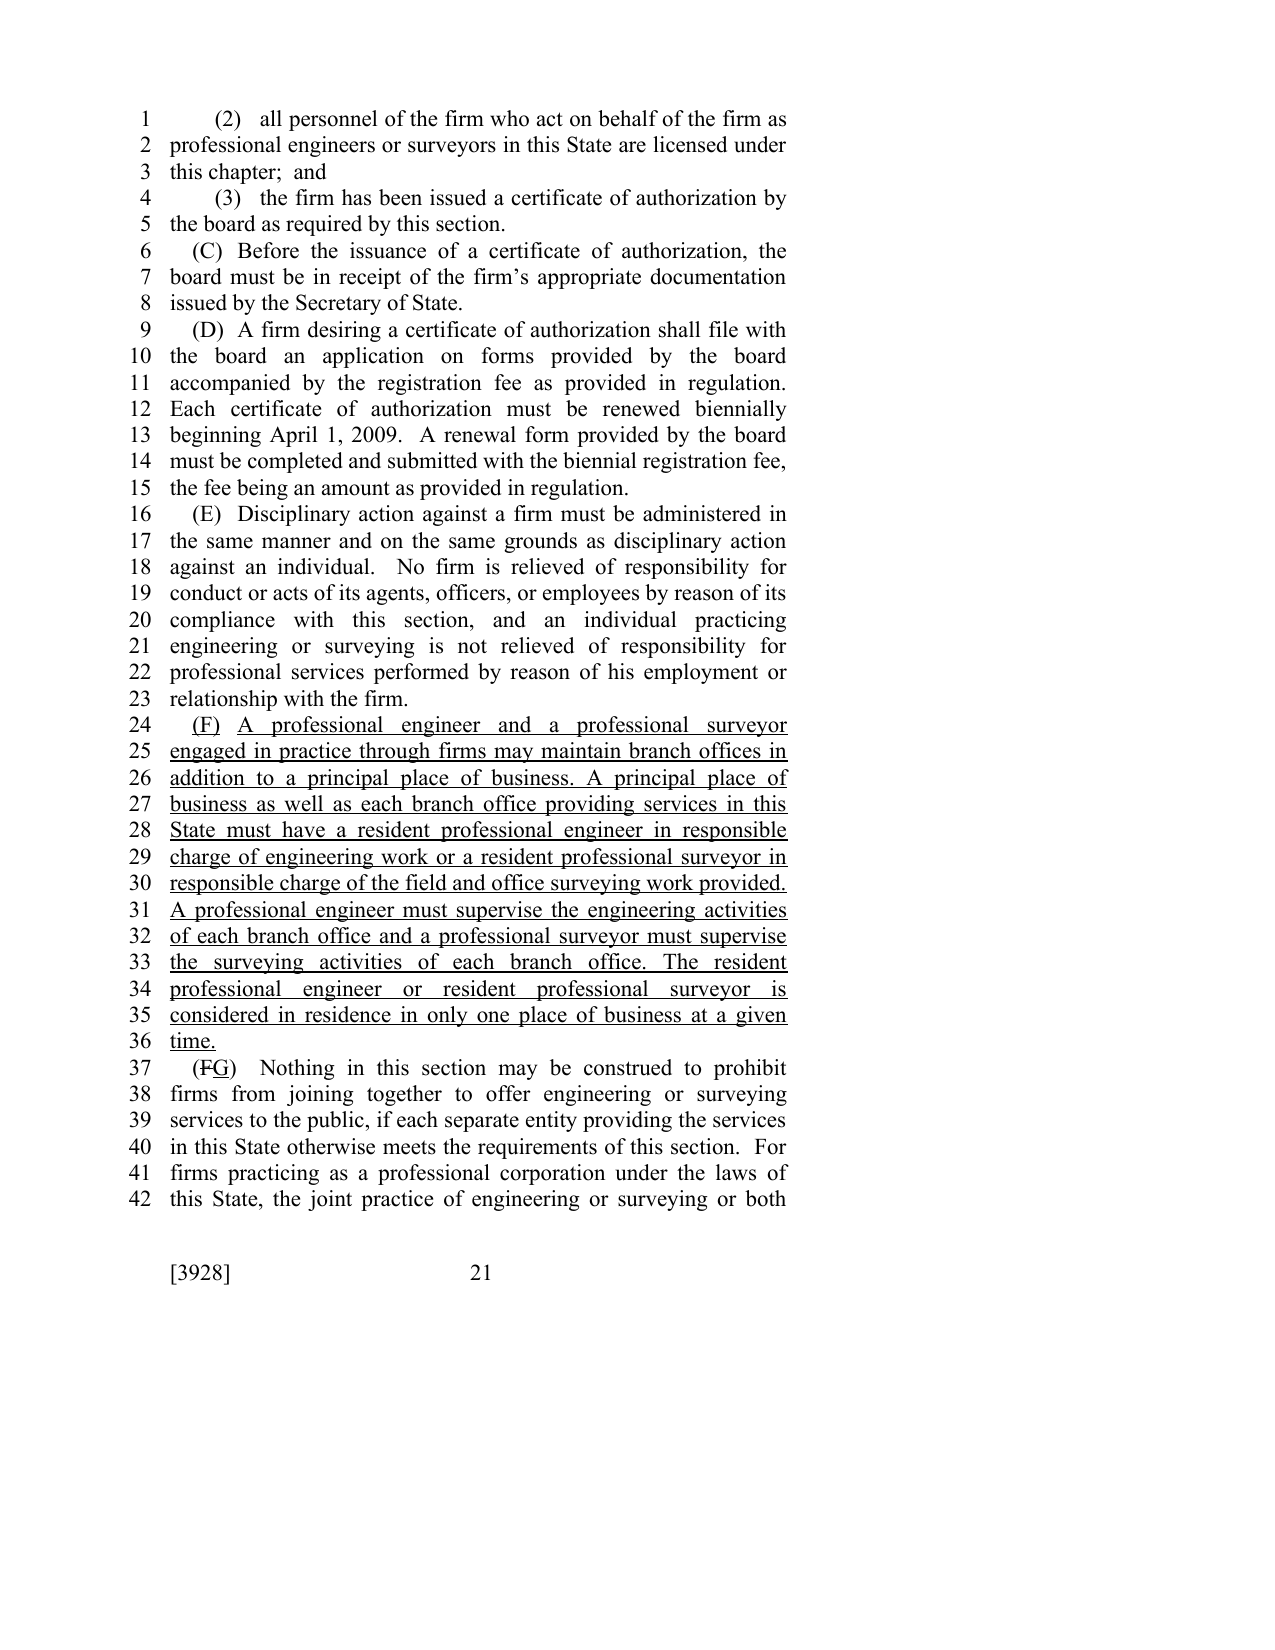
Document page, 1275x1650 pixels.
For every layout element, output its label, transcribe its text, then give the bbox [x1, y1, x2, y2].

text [169, 1054, 787, 1212]
text (3) the firm has been issued a certificate of authorization by the board as required by this section. [169, 184, 787, 237]
text (D) A firm desiring a certificate of authorization shall file with the board an application on forms provided by the board accompanied by the registration fee as provided in regulation. Each certificate of authorization must be renewed biennially beginning April 1, 2009. A renewal form provided by the board must be completed and submitted with the biennial registration fee, the fee being an amount as provided in regulation. [169, 316, 787, 500]
text (C) Before the issuance of a certificate of authorization, the board must be in receipt of the firm’s appropriate documentation issued by the Secretary of State. [169, 237, 787, 316]
text (2) all personnel of the firm who act on behalf of the firm as professional engineers or surveyors in this State are licensed under this chapter; and [169, 105, 787, 184]
text (E) Disciplinary action against a firm must be administered in the same manner and on the same grounds as disciplinary action against an individual. No firm is relieved of responsibility for conduct or acts of its agents, officers, or employees by reason of its compliance with this section, and an individual practicing engineering or surveying is not relieved of responsibility for professional services performed by reason of his employment or relationship with the firm. [169, 500, 787, 711]
